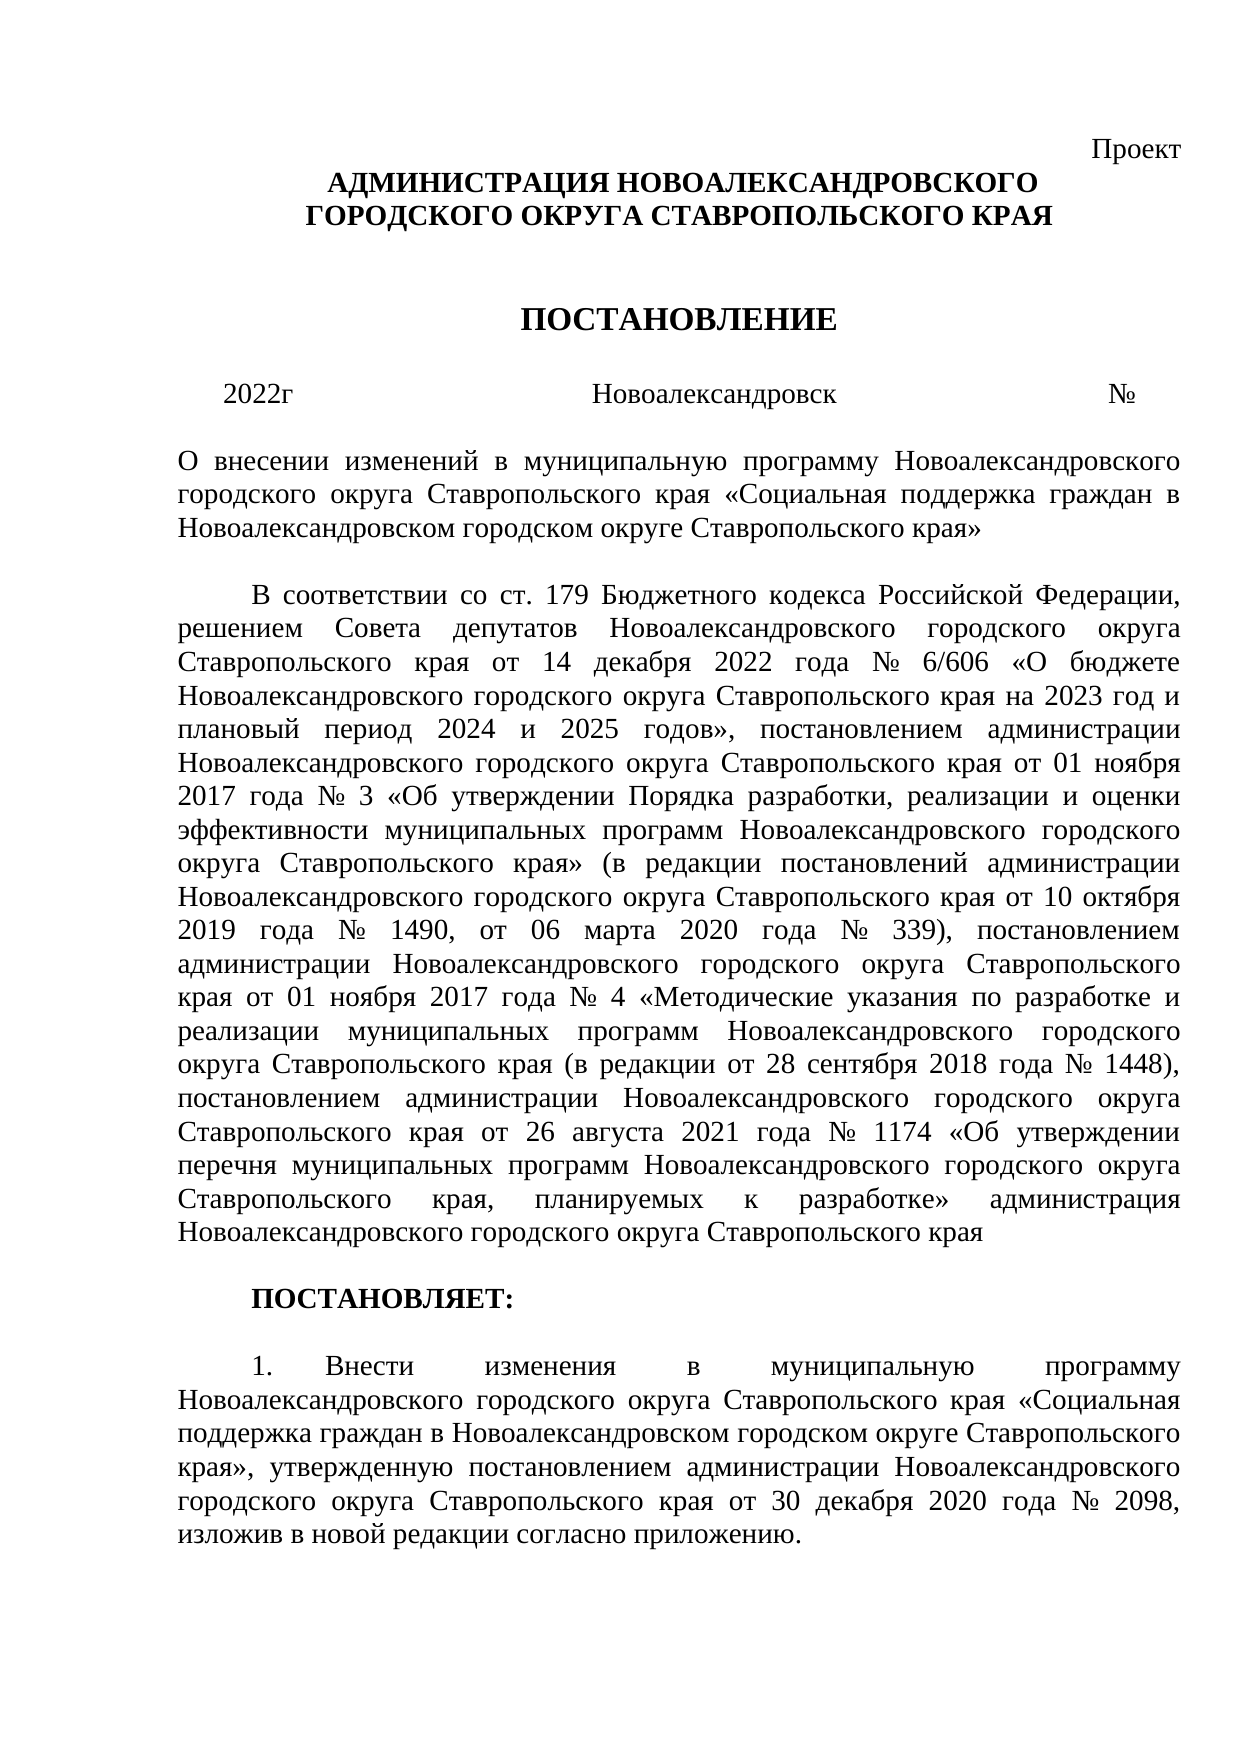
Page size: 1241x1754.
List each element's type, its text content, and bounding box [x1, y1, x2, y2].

list Внести изменения в муниципальную программу Новоалександровского городского округа Ставропольского края «Социальная поддержка граждан в Новоалександровском городском округе Ставропольского края», утвержденную постановлением администрации Новоалександровского городского округа Ставропольского края от 30 декабря 2020 года № 2098, изложив в новой редакции согласно приложению. [177, 1348, 1181, 1550]
text В соответствии со ст. 179 Бюджетного кодекса Российской Федерации, решением Совета депутатов Новоалександровского городского округа Ставропольского края от 14 декабря 2022 года № 6/606 «О бюджете Новоалександровского городского округа Ставропольского края на 2023 год и плановый период 2024 и 2025 годов», постановлением администрации Новоалександровского городского округа Ставропольского края от 01 ноября 2017 года № 3 «Об утверждении Порядка разработки, реализации и оценки эффективности муниципальных программ Новоалександровского городского округа Ставропольского края» (в редакции постановлений администрации Новоалександровского городского округа Ставропольского края от 10 октября 2019 года № 1490, от 06 марта 2020 года № 339), постановлением администрации Новоалександровского городского округа Ставропольского края от 01 ноября 2017 года № 4 «Методические указания по разработке и реализации муниципальных программ Новоалександровского городского округа Ставропольского края (в редакции от 28 сентября 2018 года № 1448), постановлением администрации Новоалександровского городского округа Ставропольского края от 26 августа 2021 года № 1174 «Об утверждении перечня муниципальных программ Новоалександровского городского округа Ставропольского края, планируемых к разработке» администрация Новоалександровского городского округа Ставропольского края [177, 577, 1181, 1248]
text О внесении изменений в муниципальную программу Новоалександровского городского округа Ставропольского края «Социальная поддержка граждан в Новоалександровском городском округе Ставропольского края» [177, 443, 1181, 543]
text 2022г Новоалександровск № [177, 376, 1181, 409]
text ПОСТАНОВЛЕНИЕ [177, 299, 1181, 337]
text Проект [177, 131, 1181, 165]
text ПОСТАНОВЛЯЕТ: [177, 1281, 1181, 1315]
text ГОРОДСКОГО ОКРУГА СТАВРОПОЛЬСКОГО КРАЯ [177, 198, 1181, 232]
text АДМИНИСТРАЦИЯ НОВОАЛЕКСАНДРОВСКОГО [177, 165, 1181, 198]
